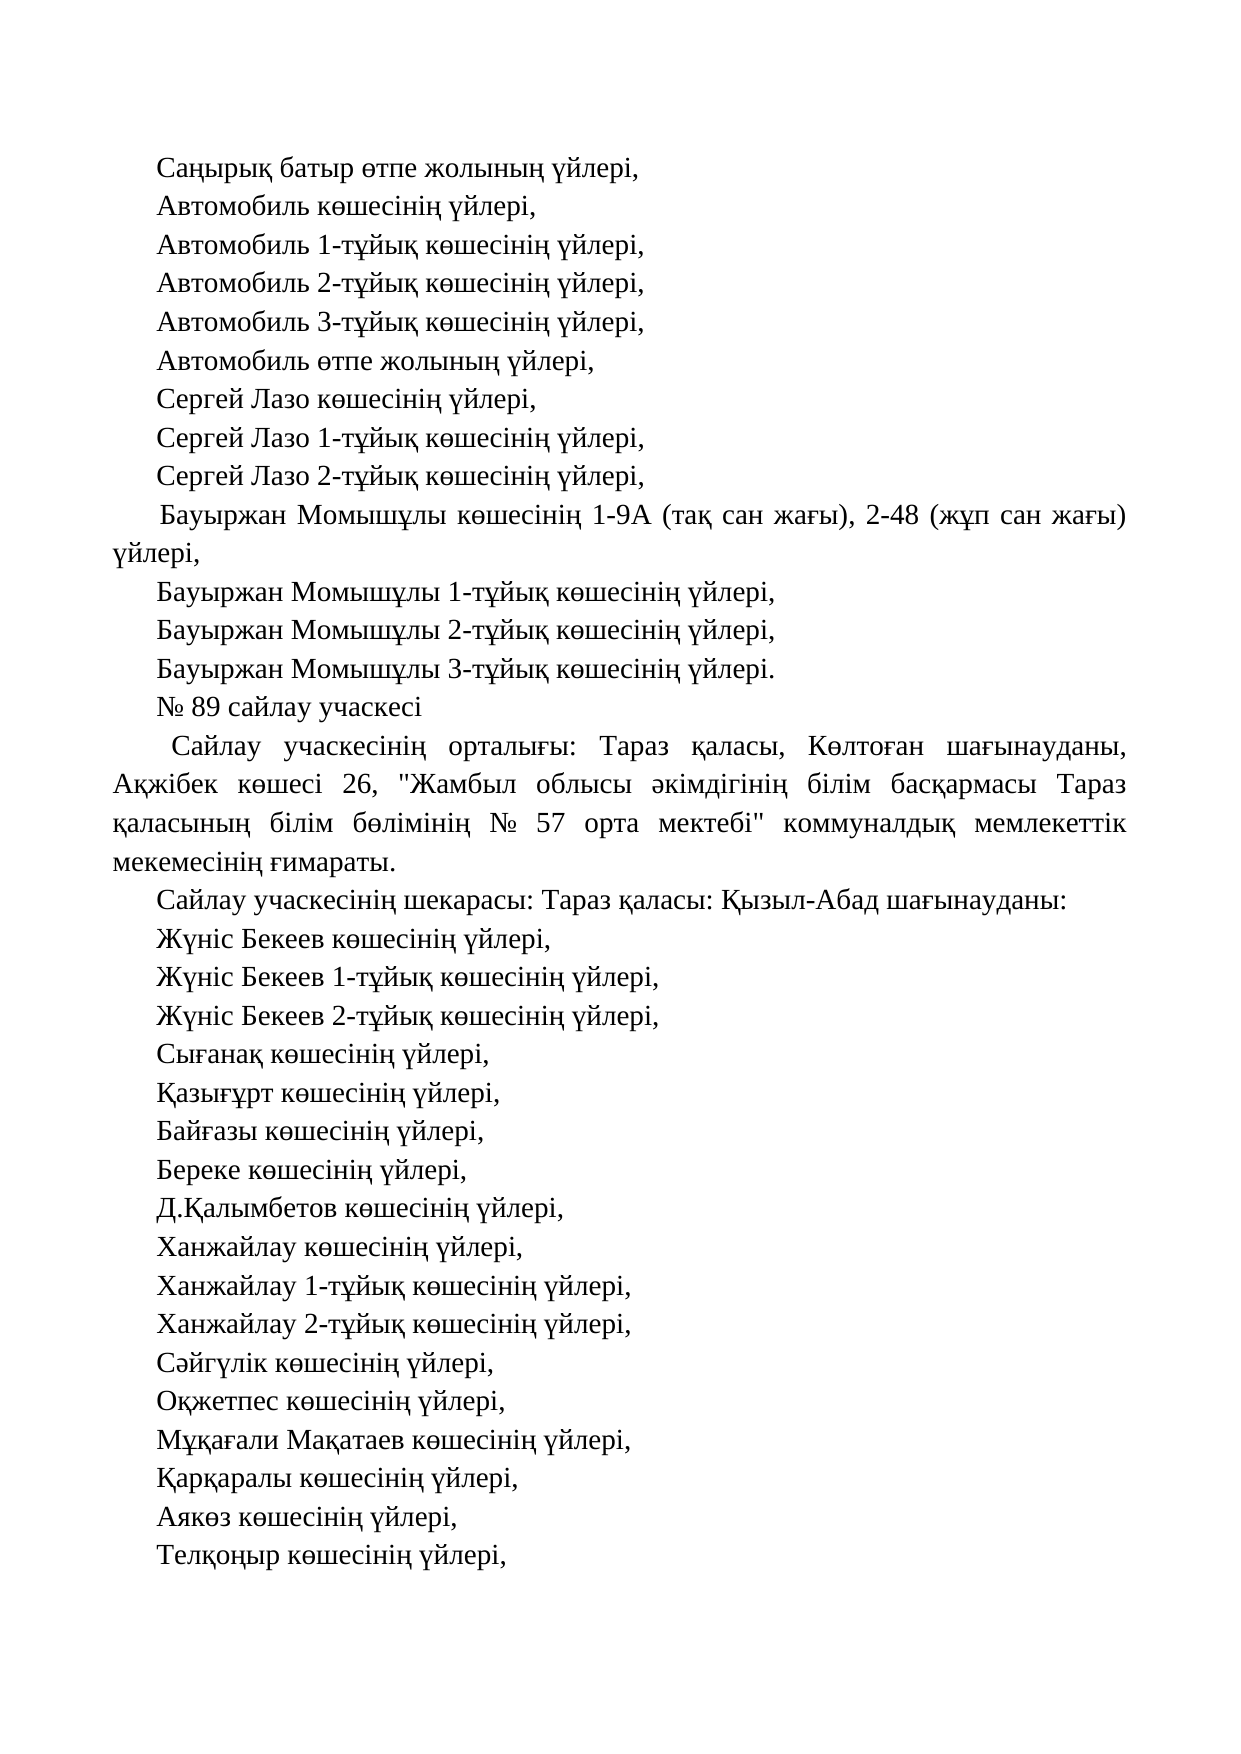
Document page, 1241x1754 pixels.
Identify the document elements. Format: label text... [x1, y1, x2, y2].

text Береке көшесінің үйлері, [112, 1152, 1128, 1186]
text Д.Қалымбетов көшесінің үйлері, [112, 1191, 1128, 1224]
text Бауыржан Момышұлы көшесінің 1-9А (тақ сан жағы), 2-48 (жұп сан жағы) үйлері, [112, 497, 1128, 569]
text Жүніс Бекеев көшесінің үйлері, [112, 921, 1128, 954]
text Аякөз көшесінің үйлері, [112, 1499, 1128, 1532]
text Сергей Лазо 2-тұйық көшесінің үйлері, [112, 458, 1128, 492]
text Телқоңыр көшесінің үйлері, [112, 1537, 1128, 1571]
text Саңырық батыр өтпе жолының үйлері, [112, 150, 1128, 183]
text Жүніс Бекеев 1-тұйық көшесінің үйлері, [112, 959, 1128, 993]
text Автомобиль өтпе жолының үйлері, [112, 343, 1128, 376]
text Қазығұрт көшесінің үйлері, [112, 1075, 1128, 1108]
text Сәйгүлік көшесінің үйлері, [112, 1345, 1128, 1378]
text Жүніс Бекеев 2-тұйық көшесінің үйлері, [112, 998, 1128, 1031]
text Сайлау учаскесiнiң орталығы: Тараз қаласы, Көлтоған шағынауданы, Ақжібек көшесі 26, "Жамбыл облысы әкімдігінің білім басқармасы Тараз қаласының білім бөлімінің № 57 орта мектебі" коммуналдық мемлекеттік мекемесінің ғимараты. [112, 728, 1128, 877]
text Автомобиль көшесінің үйлері, [112, 188, 1128, 222]
text Ханжайлау 2-тұйық көшесінің үйлері, [112, 1306, 1128, 1340]
text Мұқағали Мақатаев көшесінің үйлері, [112, 1422, 1128, 1455]
text Оқжетпес көшесінің үйлері, [112, 1383, 1128, 1417]
text Ханжайлау көшесінің үйлері, [112, 1229, 1128, 1263]
text Бауыржан Момышұлы 3-тұйық көшесінің үйлері. [112, 651, 1128, 684]
text Сергей Лазо 1-тұйық көшесінің үйлері, [112, 420, 1128, 453]
text Қарқаралы көшесінің үйлері, [112, 1460, 1128, 1494]
text Автомобиль 1-тұйық көшесінің үйлері, [112, 227, 1128, 261]
text Бауыржан Момышұлы 2-тұйық көшесінің үйлері, [112, 612, 1128, 646]
text Сығанақ көшесінің үйлері, [112, 1036, 1128, 1070]
text № 89 сайлау учаскесі [112, 689, 1128, 723]
text Автомобиль 2-тұйық көшесінің үйлері, [112, 266, 1128, 299]
text Сергей Лазо көшесінің үйлері, [112, 381, 1128, 415]
text Бауыржан Момышұлы 1-тұйық көшесінің үйлері, [112, 574, 1128, 607]
text Сайлау учаскесiнiң шекарасы: Тараз қаласы: Қызыл-Абад шағынауданы: [112, 882, 1128, 916]
text Ханжайлау 1-тұйық көшесінің үйлері, [112, 1268, 1128, 1301]
text Автомобиль 3-тұйық көшесінің үйлері, [112, 304, 1128, 338]
text Байғазы көшесінің үйлері, [112, 1113, 1128, 1147]
